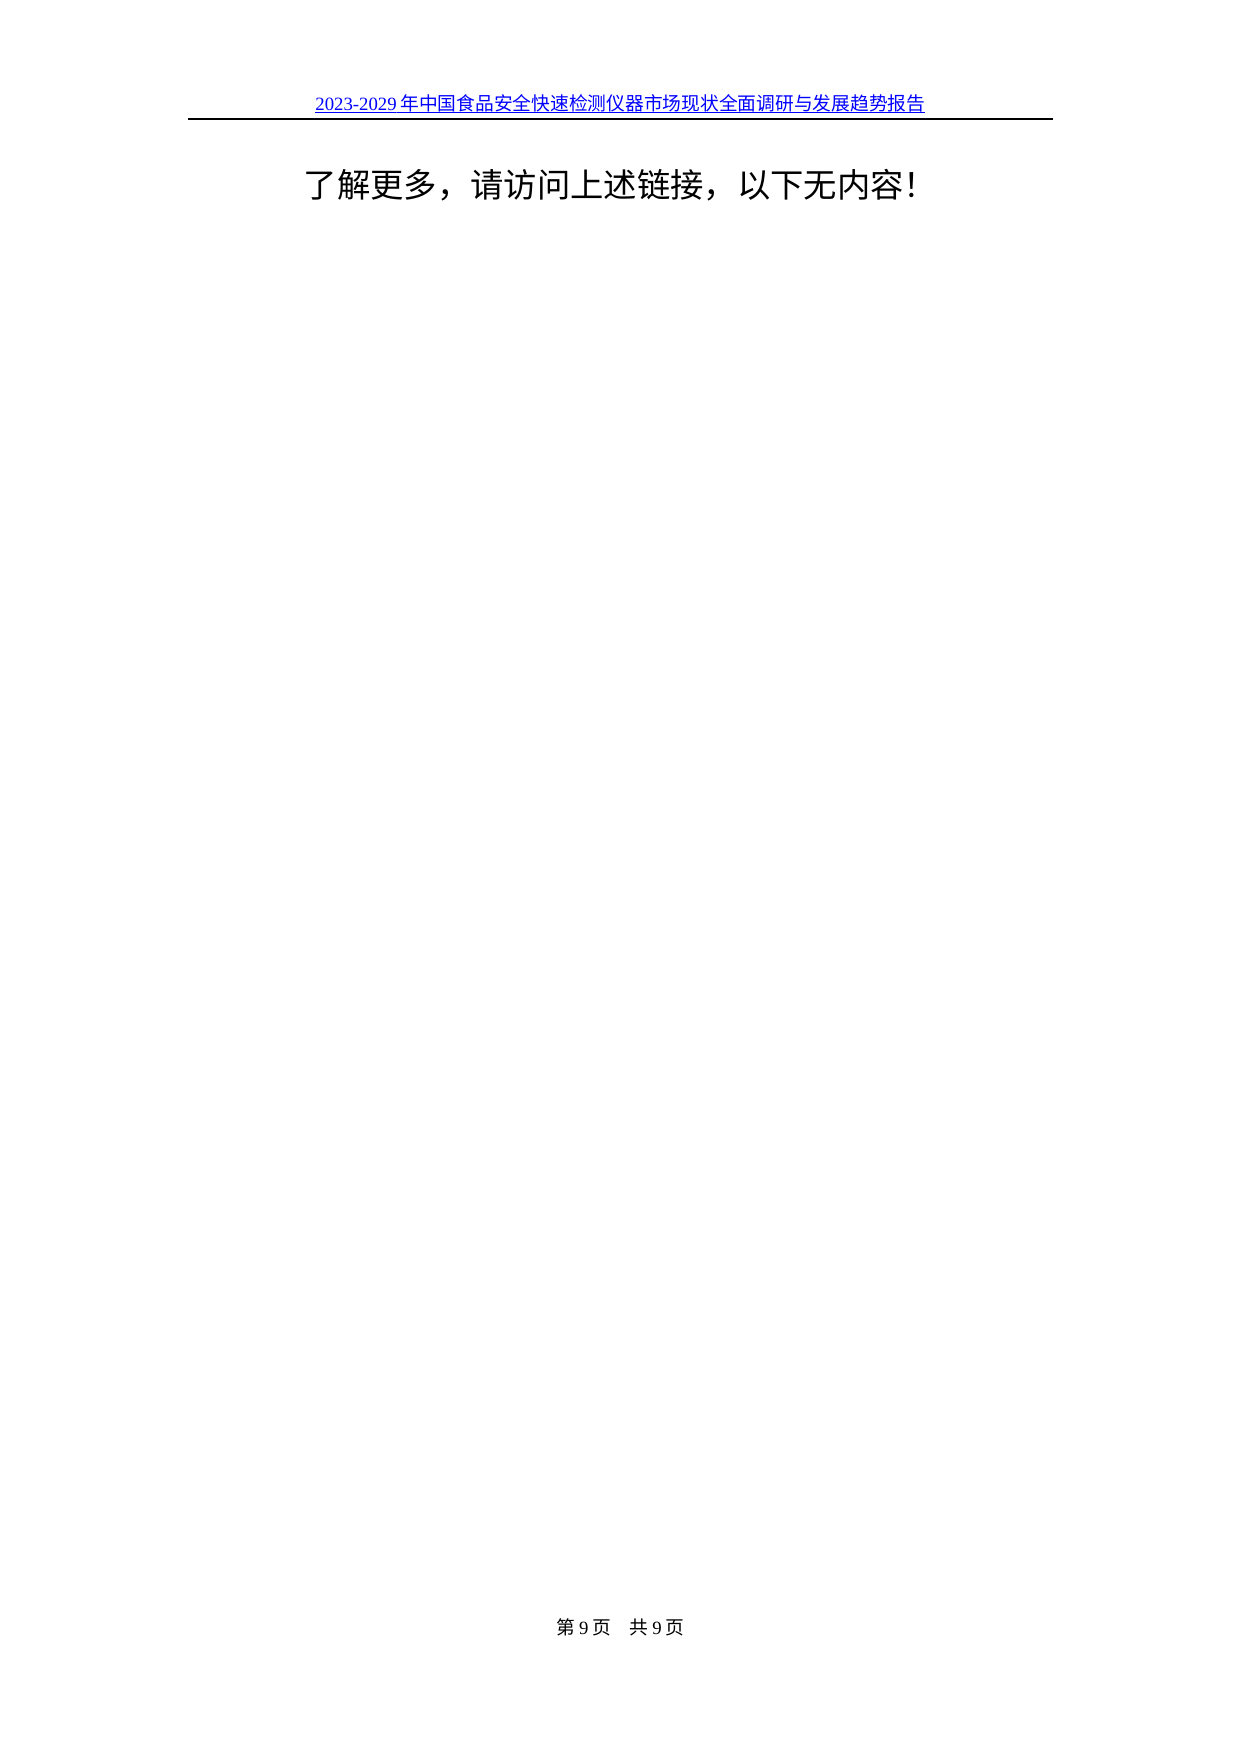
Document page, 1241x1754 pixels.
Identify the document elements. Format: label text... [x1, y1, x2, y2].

title 了解更多，请访问上述链接，以下无内容！ [187, 150, 1053, 215]
